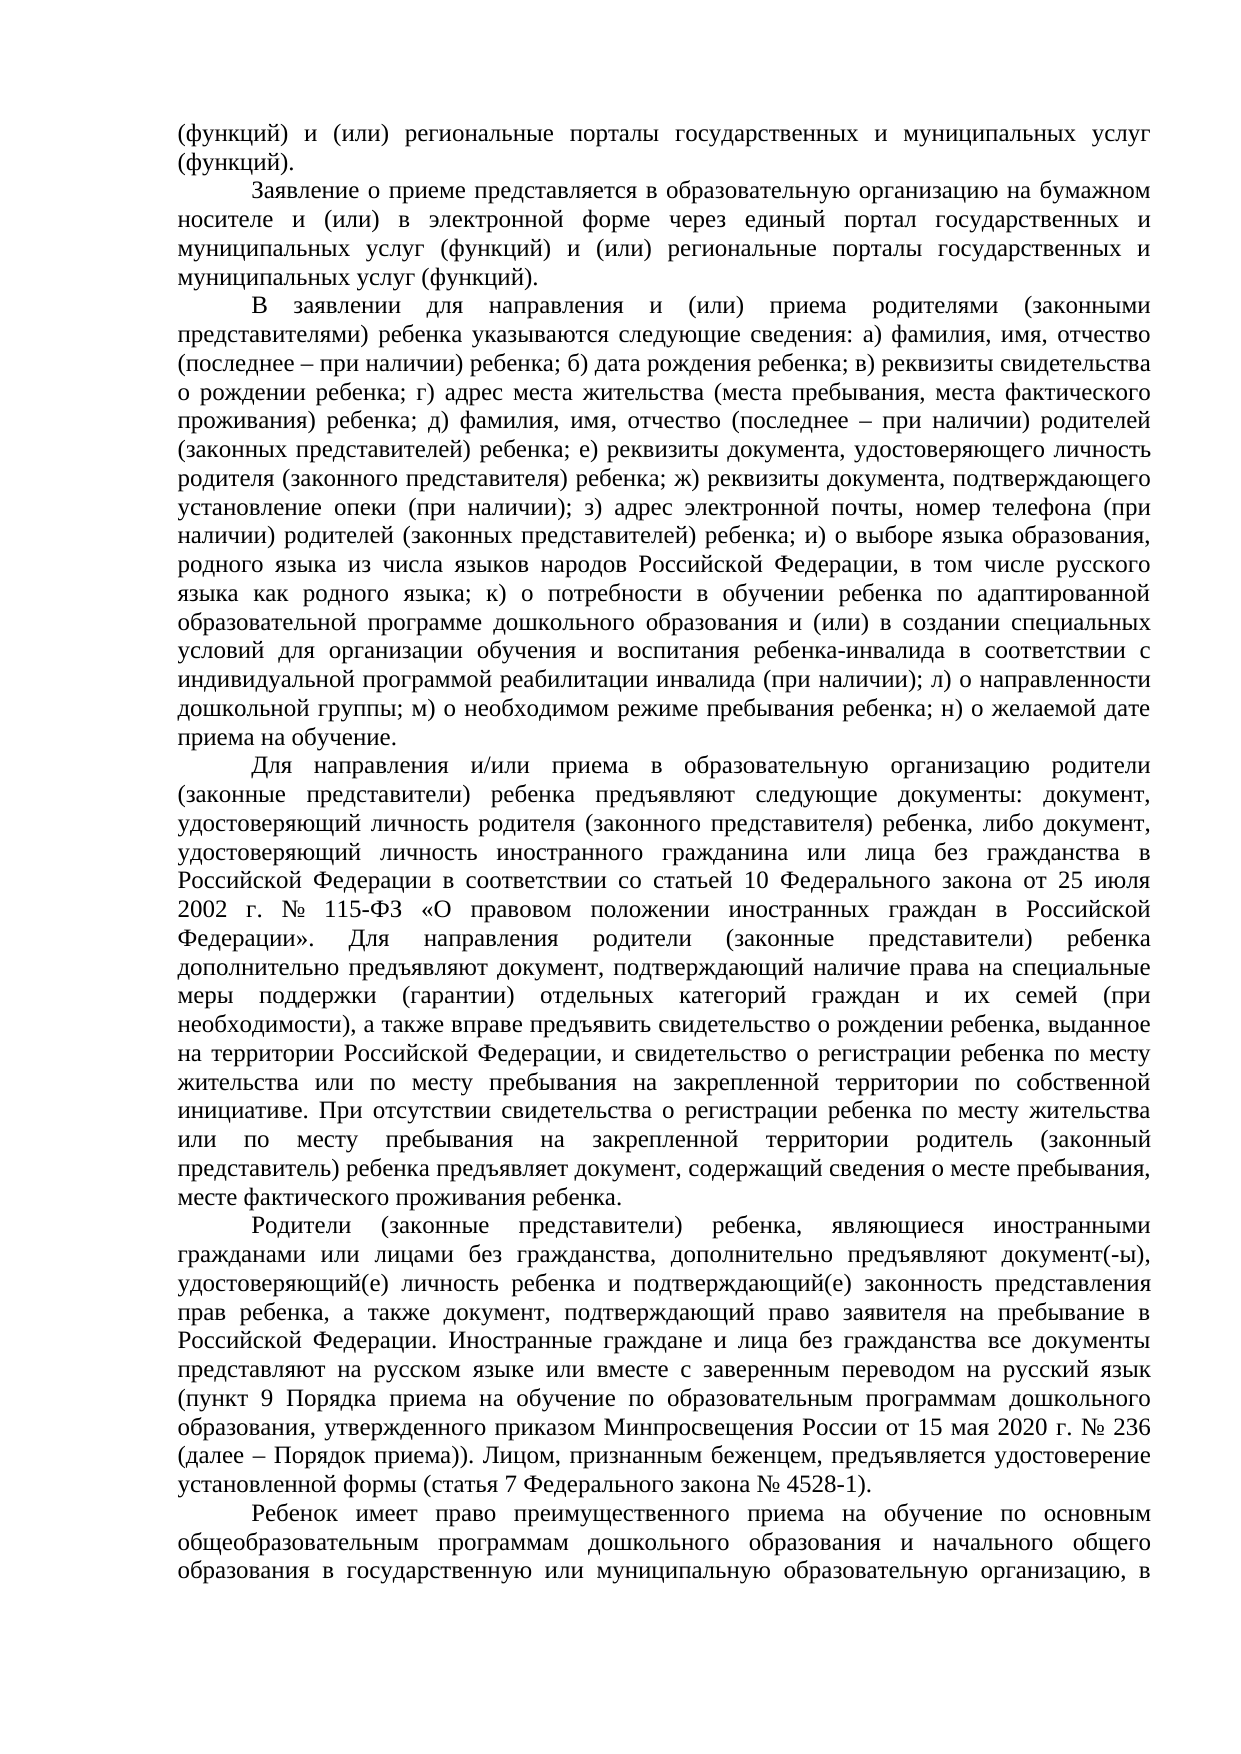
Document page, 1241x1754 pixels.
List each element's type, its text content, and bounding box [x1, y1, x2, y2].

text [177, 118, 1152, 176]
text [177, 1498, 1152, 1584]
text Заявление о приеме представляется в образовательную организацию на бумажном носителе и (или) в электронной форме через единый портал государственных и муниципальных услуг (функций) и (или) региональные порталы государственных и муниципальных услуг (функций). [177, 176, 1152, 291]
text Для направления и/или приема в образовательную организацию родители (законные представители) ребенка предъявляют следующие документы: документ, удостоверяющий личность родителя (законного представителя) ребенка, либо документ, удостоверяющий личность иностранного гражданина или лица без гражданства в Российской Федерации в соответствии со статьей 10 Федерального закона от 25 июля 2002 г. № 115-ФЗ «О правовом положении иностранных граждан в Российской Федерации». Для направления родители (законные представители) ребенка дополнительно предъявляют документ, подтверждающий наличие права на специальные меры поддержки (гарантии) отдельных категорий граждан и их семей (при необходимости), а также вправе предъявить свидетельство о рождении ребенка, выданное на территории Российской Федерации, и свидетельство о регистрации ребенка по месту жительства или по месту пребывания на закрепленной территории по собственной инициативе. При отсутствии свидетельства о регистрации ребенка по месту жительства или по месту пребывания на закрепленной территории родитель (законный представитель) ребенка предъявляет документ, содержащий сведения о месте пребывания, месте фактического проживания ребенка. [177, 751, 1152, 1211]
text Родители (законные представители) ребенка, являющиеся иностранными гражданами или лицами без гражданства, дополнительно предъявляют документ(-ы), удостоверяющий(е) личность ребенка и подтверждающий(е) законность представления прав ребенка, а также документ, подтверждающий право заявителя на пребывание в Российской Федерации. Иностранные граждане и лица без гражданства все документы представляют на русском языке или вместе с заверенным переводом на русский язык (пункт 9 Порядка приема на обучение по образовательным программам дошкольного образования, утвержденного приказом Минпросвещения России от 15 мая 2020 г. № 236 (далее – Порядок приема)). Лицом, признанным беженцем, предъявляется удостоверение установленной формы (статья 7 Федерального закона № 4528-1). [177, 1211, 1152, 1498]
text В заявлении для направления и (или) приема родителями (законными представителями) ребенка указываются следующие сведения: а) фамилия, имя, отчество (последнее – при наличии) ребенка; б) дата рождения ребенка; в) реквизиты свидетельства о рождении ребенка; г) адрес места жительства (места пребывания, места фактического проживания) ребенка; д) фамилия, имя, отчество (последнее – при наличии) родителей (законных представителей) ребенка; е) реквизиты документа, удостоверяющего личность родителя (законного представителя) ребенка; ж) реквизиты документа, подтверждающего установление опеки (при наличии); з) адрес электронной почты, номер телефона (при наличии) родителей (законных представителей) ребенка; и) о выборе языка образования, родного языка из числа языков народов Российской Федерации, в том числе русского языка как родного языка; к) о потребности в обучении ребенка по адаптированной образовательной программе дошкольного образования и (или) в создании специальных условий для организации обучения и воспитания ребенка-инвалида в соответствии с индивидуальной программой реабилитации инвалида (при наличии); л) о направленности дошкольной группы; м) о необходимом режиме пребывания ребенка; н) о желаемой дате приема на обучение. [177, 291, 1152, 751]
